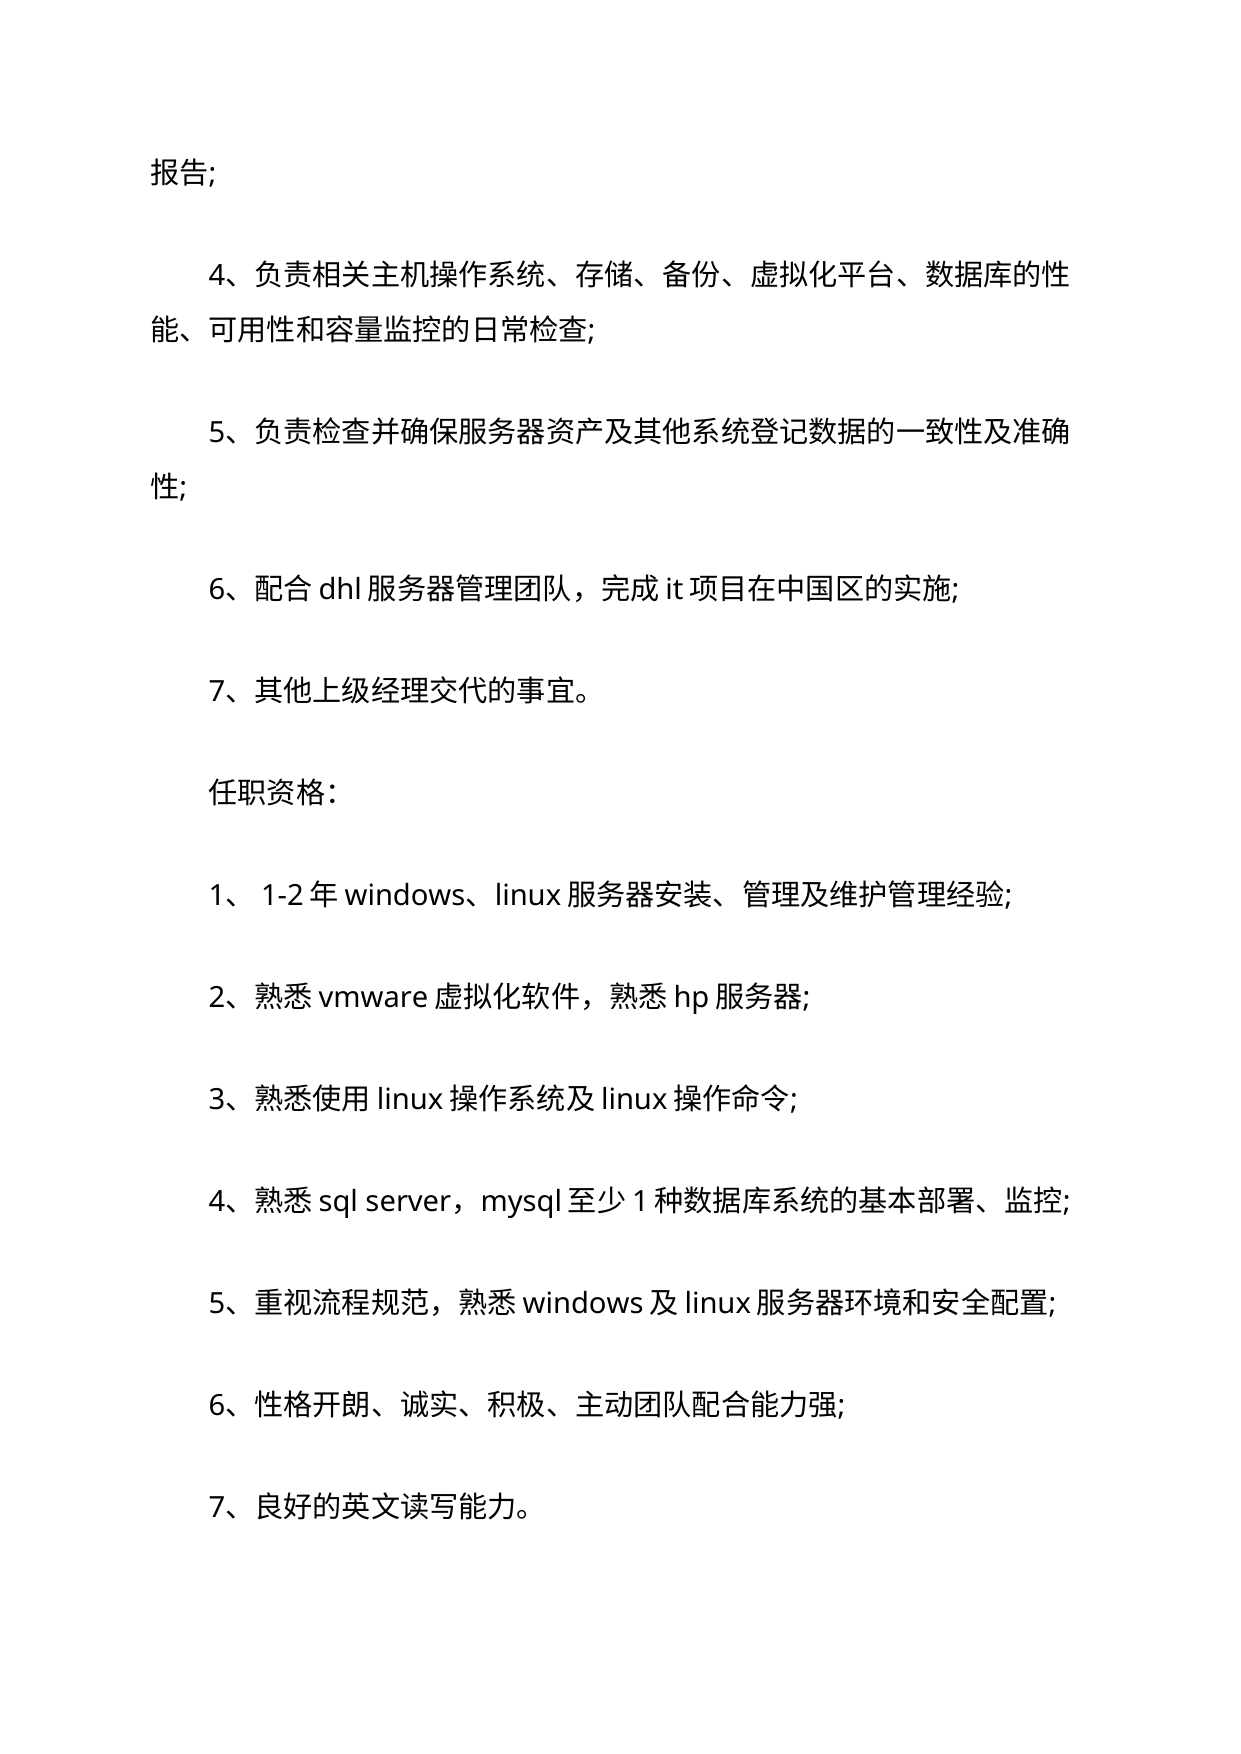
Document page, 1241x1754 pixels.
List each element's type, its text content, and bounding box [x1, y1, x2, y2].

text 2、熟悉vmware虚拟化软件，熟悉hp服务器; [150, 974, 1090, 1016]
text 4、负责相关主机操作系统、存储、备份、虚拟化平台、数据库的性能、可用性和容量监控的日常检查; [150, 252, 1090, 349]
text 5、重视流程规范，熟悉windows及linux服务器环境和安全配置; [150, 1279, 1090, 1322]
text 1、 1-2年windows、linux服务器安装、管理及维护管理经验; [150, 872, 1090, 914]
text 4、熟悉sql server，mysql至少1种数据库系统的基本部署、监控; [150, 1178, 1090, 1220]
text 6、配合dhl服务器管理团队，完成it项目在中国区的实施; [150, 566, 1090, 608]
text 5、负责检查并确保服务器资产及其他系统登记数据的一致性及准确性; [150, 409, 1090, 506]
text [150, 150, 1090, 192]
text 任职资格： [150, 770, 1090, 812]
text 6、性格开朗、诚实、积极、主动团队配合能力强; [150, 1382, 1090, 1424]
text 3、熟悉使用linux操作系统及linux操作命令; [150, 1076, 1090, 1118]
text 7、良好的英文读写能力。 [150, 1483, 1090, 1526]
text 7、其他上级经理交代的事宜。 [150, 668, 1090, 710]
